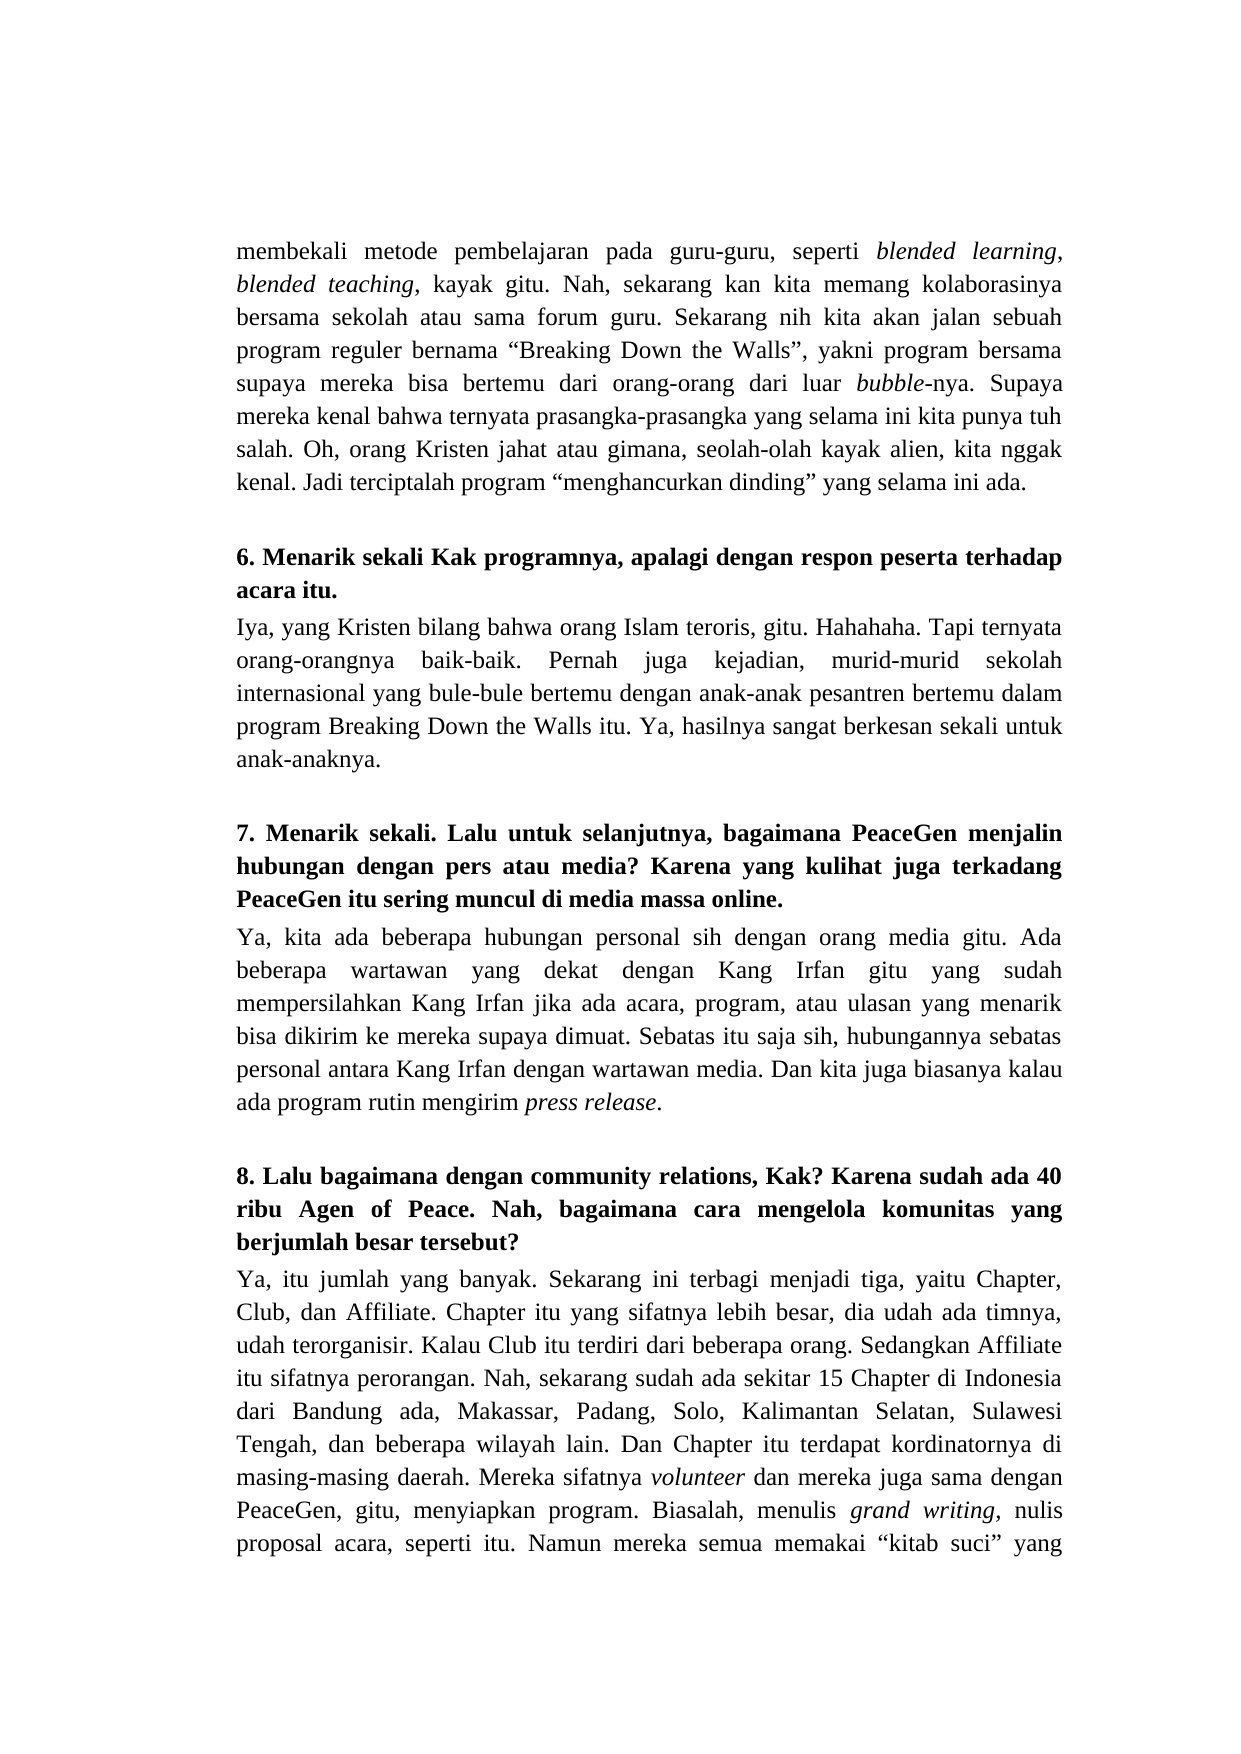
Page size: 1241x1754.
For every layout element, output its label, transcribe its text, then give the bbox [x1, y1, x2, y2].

text 8. Lalu bagaimana dengan community relations, Kak? Karena sudah ada 40 ribu Agen of Peace. Nah, bagaimana cara mengelola komunitas yang berjumlah besar tersebut? [236, 1161, 1063, 1256]
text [236, 236, 1063, 496]
text 7. Menarik sekali. Lalu untuk selanjutnya, bagaimana PeaceGen menjalin hubungan dengan pers atau media? Karena yang kulihat juga terkadang PeaceGen itu sering muncul di media massa online. [236, 818, 1063, 913]
text 6. Menarik sekali Kak programnya, apalagi dengan respon peserta terhadap acara itu. [236, 542, 1063, 603]
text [236, 1264, 1063, 1557]
text Iya, yang Kristen bilang bahwa orang Islam teroris, gitu. Hahahaha. Tapi ternyata orang-orangnya baik-baik. Pernah juga kejadian, murid-murid sekolah internasional yang bule-bule bertemu dengan anak-anak pesantren bertemu dalam program Breaking Down the Walls itu. Ya, hasilnya sangat berkesan sekali untuk anak-anaknya. [236, 612, 1063, 773]
text Ya, kita ada beberapa hubungan personal sih dengan orang media gitu. Ada beberapa wartawan yang dekat dengan Kang Irfan gitu yang sudah mempersilahkan Kang Irfan jika ada acara, program, atau ulasan yang menarik bisa dikirim ke mereka supaya dimuat. Sebatas itu saja sih, hubungannya sebatas personal antara Kang Irfan dengan wartawan media. Dan kita juga biasanya kalau ada program rutin mengirim press release. [236, 922, 1063, 1116]
